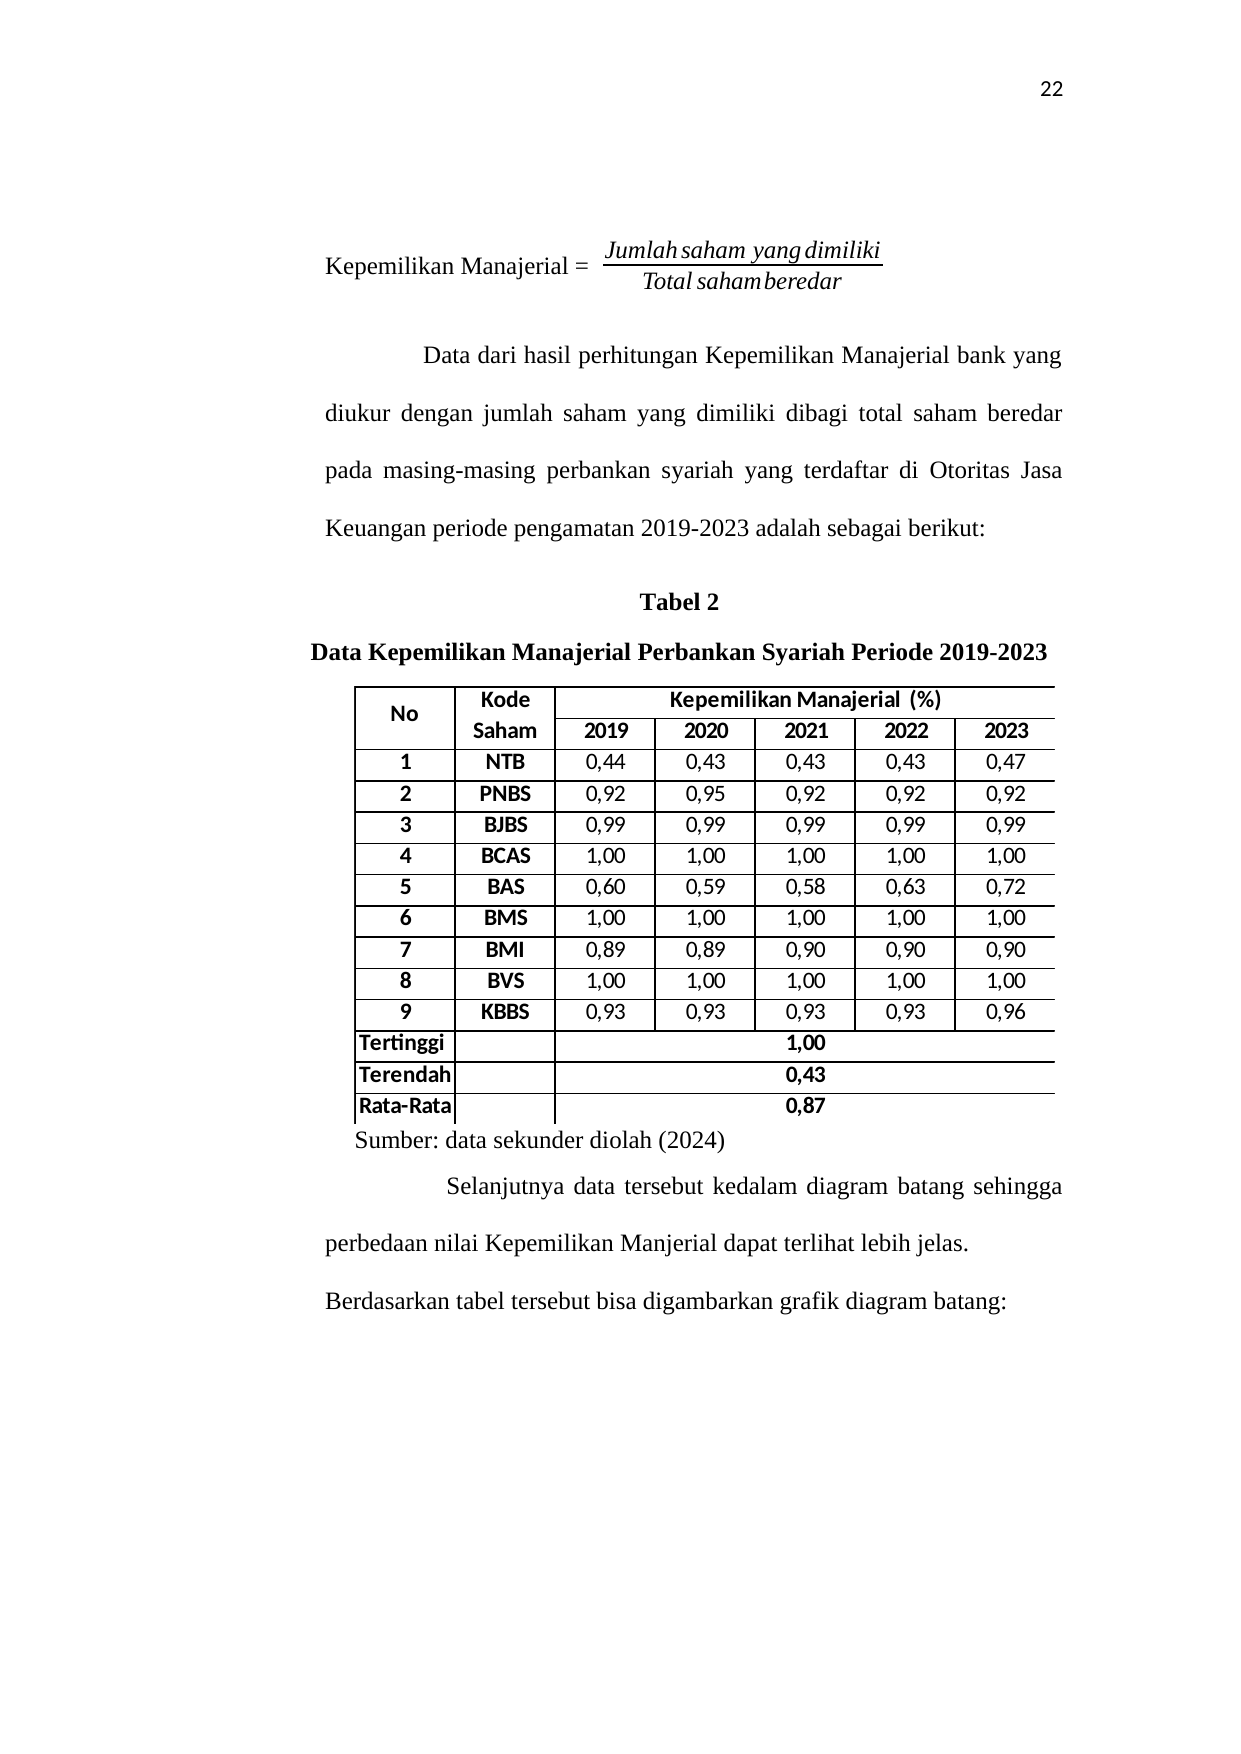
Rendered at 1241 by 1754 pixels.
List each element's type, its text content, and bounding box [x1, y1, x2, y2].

text Data dari hasil perhitungan Kepemilikan Manajerial bank yang diukur dengan jumlah saham yang dimiliki dibagi total saham beredar pada masing-masing perbankan syariah yang terdaftar di Otoritas Jasa Keuangan periode pengamatan 2019-2023 adalah sebagai berikut: [281, 341, 1063, 542]
list Sumber: data sekunder diolah (2024) [354, 1125, 1063, 1154]
text Kepemilikan Manajerial = [281, 236, 1063, 295]
text Selanjutnya data tersebut kedalam diagram batang sehingga perbedaan nilai Kepemilikan Manjerial dapat terlihat lebih jelas. [325, 1171, 1063, 1257]
text Data Kepemilikan Manajerial Perbankan Syariah Periode 2019-2023 [295, 637, 1063, 666]
text Berdasarkan tabel tersebut bisa digambarkan grafik diagram batang: [325, 1286, 1063, 1314]
